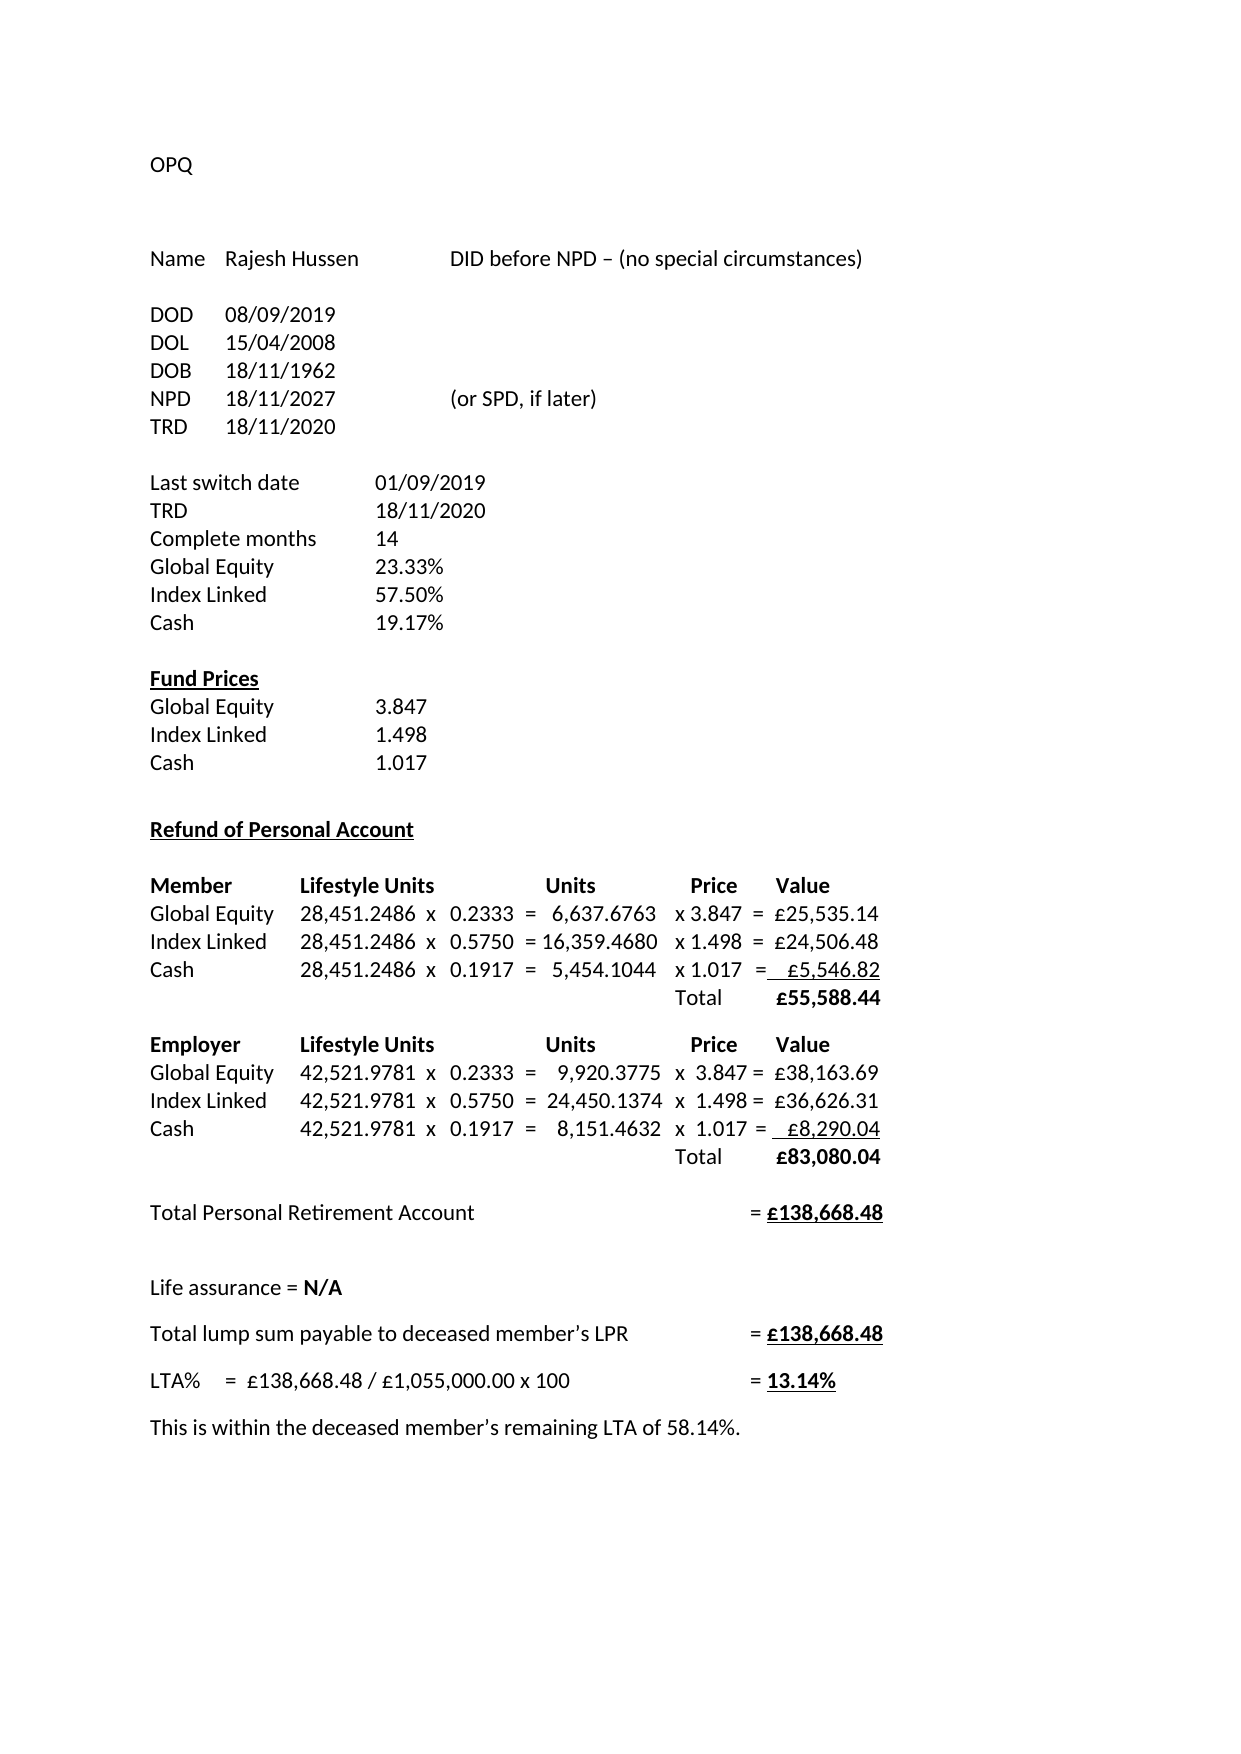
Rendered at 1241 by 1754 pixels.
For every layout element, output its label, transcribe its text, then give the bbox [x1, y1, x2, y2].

text Total lump sum payable to deceased member’s LPR = £138,668.48 [150, 1319, 1090, 1348]
text Index Linked 28,451.2486 x 0.5750 = 16,359.4680 x 1.498 = £24,506.48 [150, 927, 1090, 955]
text Cash 28,451.2486 x 0.1917 = 5,454.1044 x 1.017 = £5,546.82 [150, 955, 1090, 983]
text This is within the deceased member’s remaining LTA of 58.14%. [150, 1413, 1090, 1441]
text Complete months 14 [150, 524, 1090, 552]
text Global Equity 42,521.9781 x 0.2333 = 9,920.3775 x 3.847 = £38,163.69 [150, 1058, 1090, 1086]
text Index Linked 42,521.9781 x 0.5750 = 24,450.1374 x 1.498 = £36,626.31 [150, 1086, 1090, 1114]
text LTA% = £138,668.48 / £1,055,000.00 x 100 = 13.14% [150, 1366, 1090, 1394]
text Life assurance = N/A [150, 1273, 1090, 1301]
text Cash 1.017 [150, 748, 1090, 776]
text Cash 19.17% [150, 608, 1090, 636]
text Member Lifestyle Units Units Price Value [150, 871, 1090, 899]
text Fund Prices [150, 664, 1090, 692]
text Total £83,080.04 [150, 1142, 1090, 1170]
text Total Personal Retirement Account = £138,668.48 [150, 1198, 1090, 1226]
text Global Equity 28,451.2486 x 0.2333 = 6,637.6763 x 3.847 = £25,535.14 [150, 899, 1090, 927]
text Global Equity 3.847 [150, 692, 1090, 720]
text Refund of Personal Account [150, 815, 1090, 843]
text Global Equity 23.33% [150, 552, 1090, 580]
text TRD 18/11/2020 [150, 412, 1090, 440]
text OPQ [150, 150, 1090, 178]
text Name Rajesh Hussen DID before NPD – (no special circumstances) [150, 244, 1090, 272]
text DOL 15/04/2008 [150, 328, 1090, 356]
text TRD 18/11/2020 [150, 496, 1090, 524]
text Last switch date 01/09/2019 [150, 468, 1090, 496]
text Total £55,588.44 [150, 983, 1090, 1011]
text NPD 18/11/2027 (or SPD, if later) [150, 384, 1090, 412]
text Employer Lifestyle Units Units Price Value [150, 1030, 1090, 1058]
text Cash 42,521.9781 x 0.1917 = 8,151.4632 x 1.017 = £8,290.04 [150, 1114, 1090, 1142]
text Index Linked 57.50% [150, 580, 1090, 608]
text Index Linked 1.498 [150, 720, 1090, 748]
text DOD 08/09/2019 [150, 300, 1090, 328]
text DOB 18/11/1962 [150, 356, 1090, 384]
